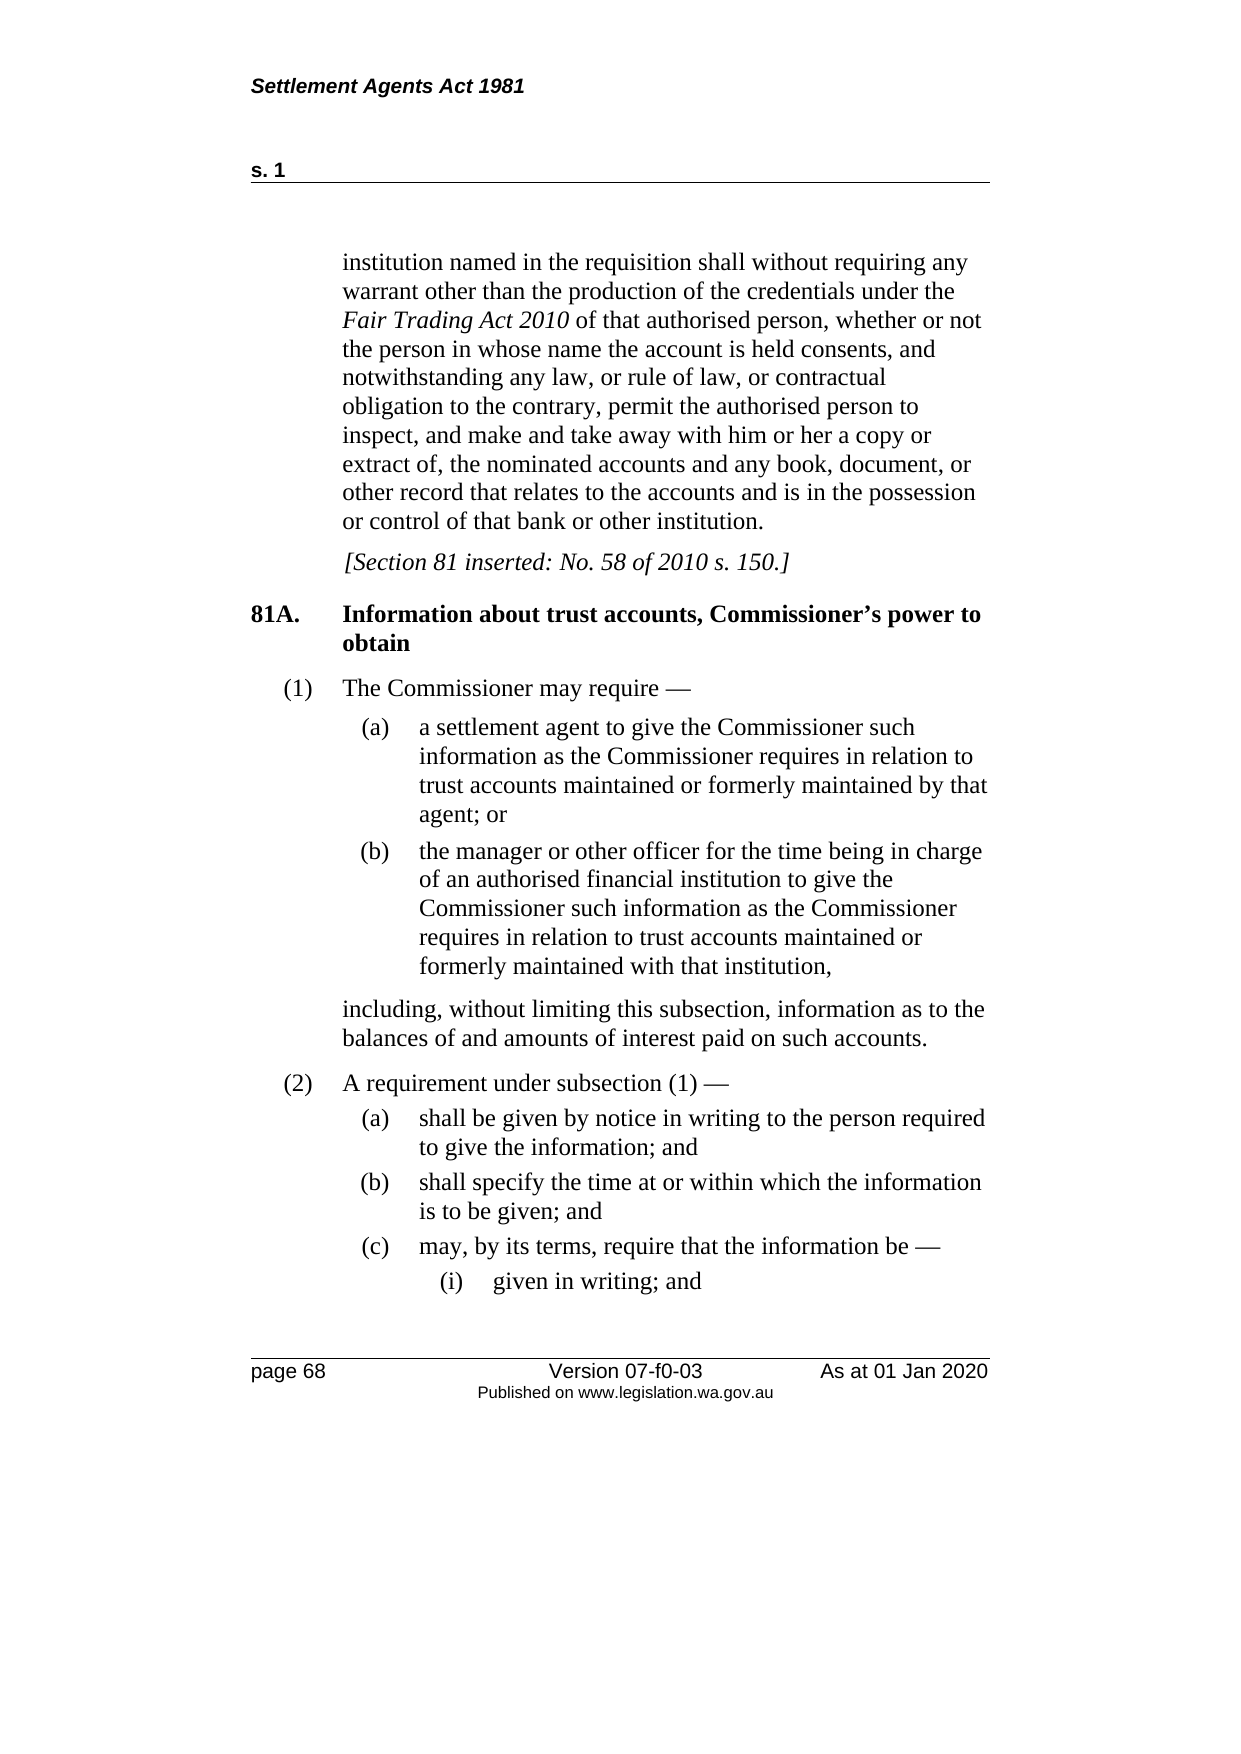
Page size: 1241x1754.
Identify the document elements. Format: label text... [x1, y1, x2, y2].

text (a) shall be given by notice in writing to the person required to give the information; and [251, 1103, 990, 1161]
text (1) The Commissioner may require — [251, 673, 990, 702]
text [251, 247, 990, 535]
subtitle 81A. Information about trust accounts, Commissioner’s power to obtain [251, 599, 990, 657]
text (i) given in writing; and [251, 1266, 990, 1294]
text (b) shall specify the time at or within which the information is to be given; and [251, 1167, 990, 1224]
text (a) a settlement agent to give the Commissioner such information as the Commissioner requires in relation to trust accounts maintained or formerly maintained by that agent; or [251, 712, 990, 827]
text (c) may, by its terms, require that the information be — [251, 1231, 990, 1259]
text (b) the manager or other officer for the time being in charge of an authorised financial institution to give the Commissioner such information as the Commissioner requires in relation to trust accounts maintained or formerly maintained with that institution, [251, 836, 990, 979]
text including, without limiting this subsection, information as to the balances of and amounts of interest paid on such accounts. [251, 994, 990, 1052]
text [Section 81 inserted: No. 58 of 2010 s. 150.] [251, 547, 990, 576]
text (2) A requirement under subsection (1) — [251, 1068, 990, 1097]
